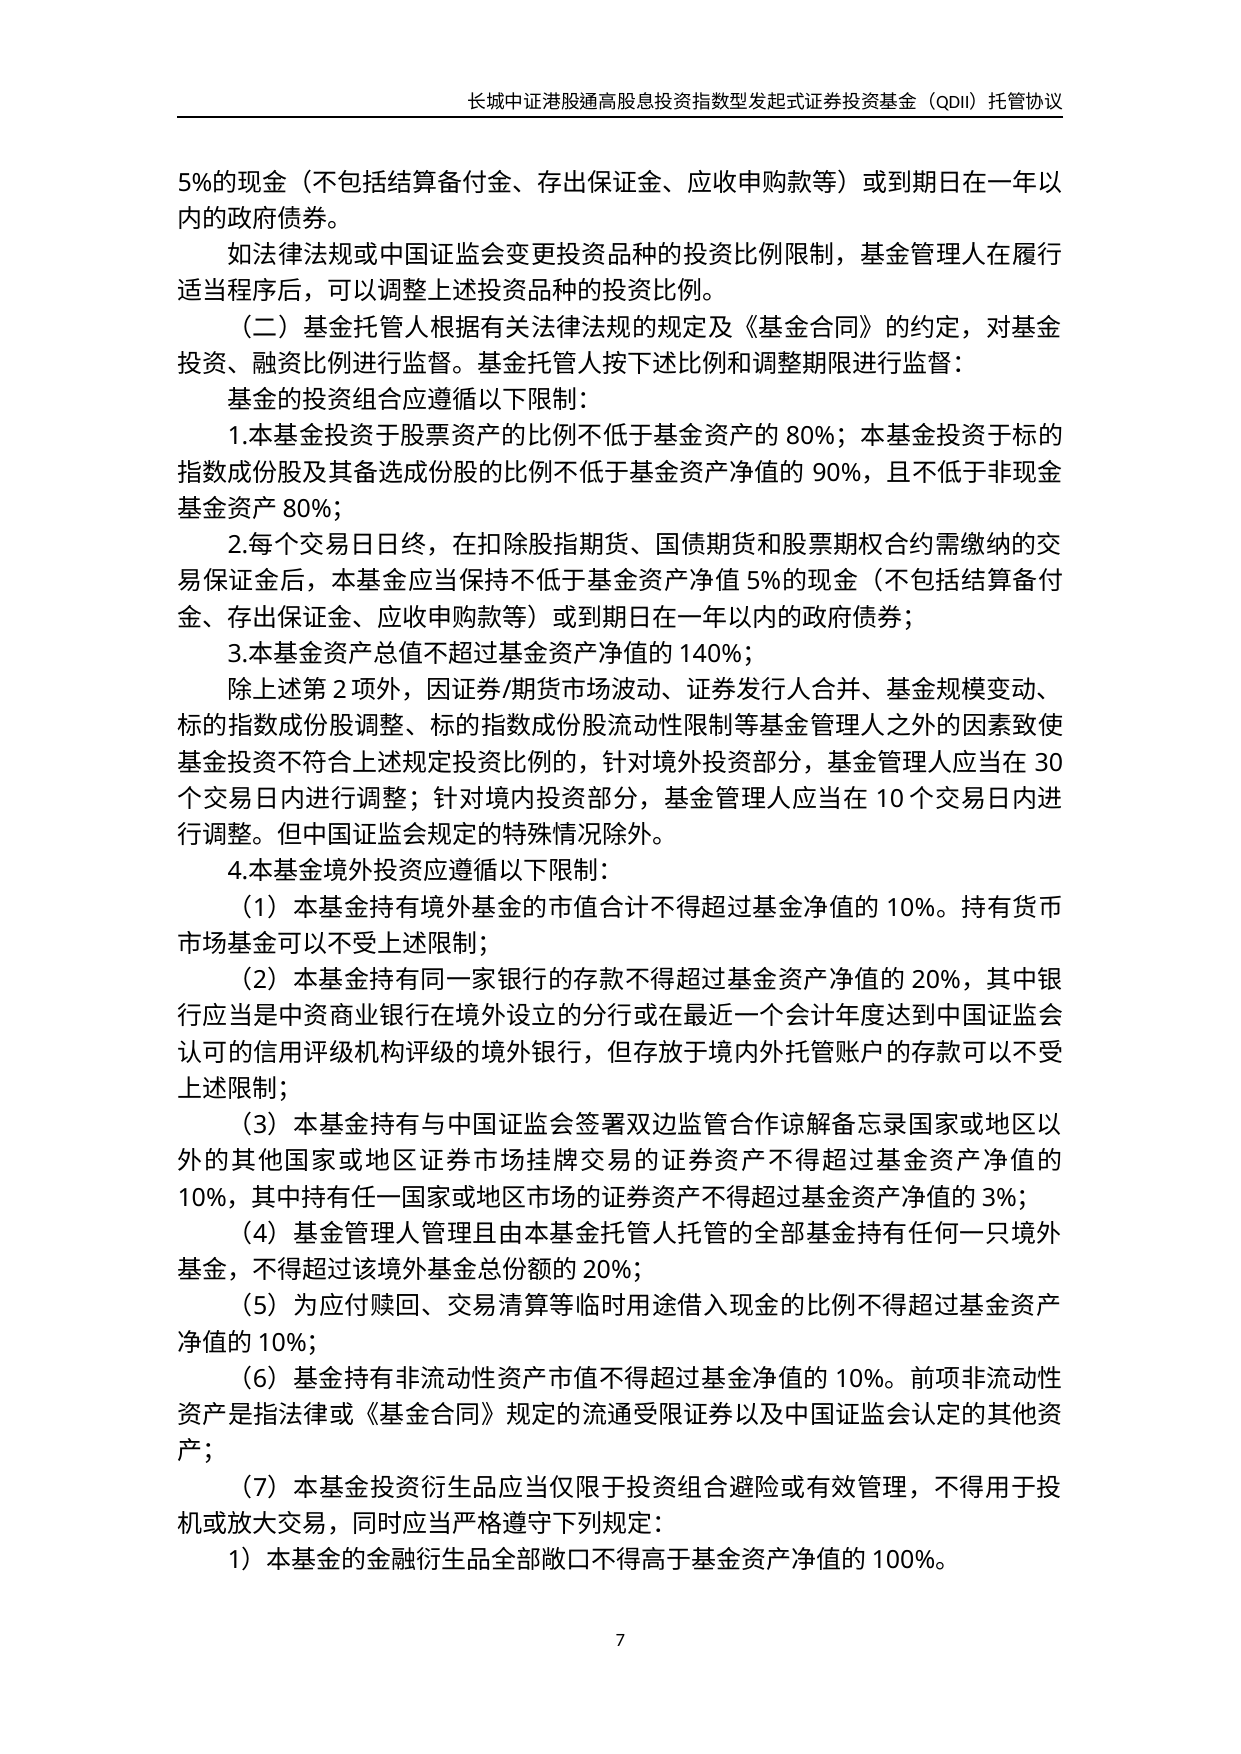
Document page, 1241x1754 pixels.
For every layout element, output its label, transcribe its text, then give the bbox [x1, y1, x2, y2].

text 3.本基金资产总值不超过基金资产净值的140%； [177, 633, 1063, 669]
text （6）基金持有非流动性资产市值不得超过基金净值的10%。前项非流动性资产是指法律或《基金合同》规定的流通受限证券以及中国证监会认定的其他资产； [177, 1358, 1063, 1467]
text 除上述第2项外，因证券/期货市场波动、证券发行人合并、基金规模变动、标的指数成份股调整、标的指数成份股流动性限制等基金管理人之外的因素致使基金投资不符合上述规定投资比例的，针对境外投资部分，基金管理人应当在30个交易日内进行调整；针对境内投资部分，基金管理人应当在10个交易日内进行调整。但中国证监会规定的特殊情况除外。 [177, 669, 1063, 851]
text （二）基金托管人根据有关法律法规的规定及《基金合同》的约定，对基金投资、融资比例进行监督。基金托管人按下述比例和调整期限进行监督： [177, 307, 1063, 379]
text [177, 162, 1063, 234]
text （2）本基金持有同一家银行的存款不得超过基金资产净值的20%，其中银行应当是中资商业银行在境外设立的分行或在最近一个会计年度达到中国证监会认可的信用评级机构评级的境外银行，但存放于境内外托管账户的存款可以不受上述限制； [177, 959, 1063, 1104]
text （7）本基金投资衍生品应当仅限于投资组合避险或有效管理，不得用于投机或放大交易，同时应当严格遵守下列规定： [177, 1467, 1063, 1539]
text （1）本基金持有境外基金的市值合计不得超过基金净值的10%。持有货币市场基金可以不受上述限制； [177, 887, 1063, 959]
text 4.本基金境外投资应遵循以下限制： [177, 851, 1063, 887]
text 1.本基金投资于股票资产的比例不低于基金资产的80%；本基金投资于标的指数成份股及其备选成份股的比例不低于基金资产净值的90%，且不低于非现金基金资产80%； [177, 416, 1063, 524]
text 如法律法规或中国证监会变更投资品种的投资比例限制，基金管理人在履行适当程序后，可以调整上述投资品种的投资比例。 [177, 234, 1063, 307]
text （5）为应付赎回、交易清算等临时用途借入现金的比例不得超过基金资产净值的10%； [177, 1286, 1063, 1358]
text 基金的投资组合应遵循以下限制： [177, 379, 1063, 416]
text 1）本基金的金融衍生品全部敞口不得高于基金资产净值的100%。 [177, 1539, 1063, 1576]
text （4）基金管理人管理且由本基金托管人托管的全部基金持有任何一只境外基金，不得超过该境外基金总份额的20%； [177, 1213, 1063, 1286]
text （3）本基金持有与中国证监会签署双边监管合作谅解备忘录国家或地区以外的其他国家或地区证券市场挂牌交易的证券资产不得超过基金资产净值的10%，其中持有任一国家或地区市场的证券资产不得超过基金资产净值的3%； [177, 1104, 1063, 1213]
text 2.每个交易日日终，在扣除股指期货、国债期货和股票期权合约需缴纳的交易保证金后，本基金应当保持不低于基金资产净值5%的现金（不包括结算备付金、存出保证金、应收申购款等）或到期日在一年以内的政府债券； [177, 524, 1063, 633]
